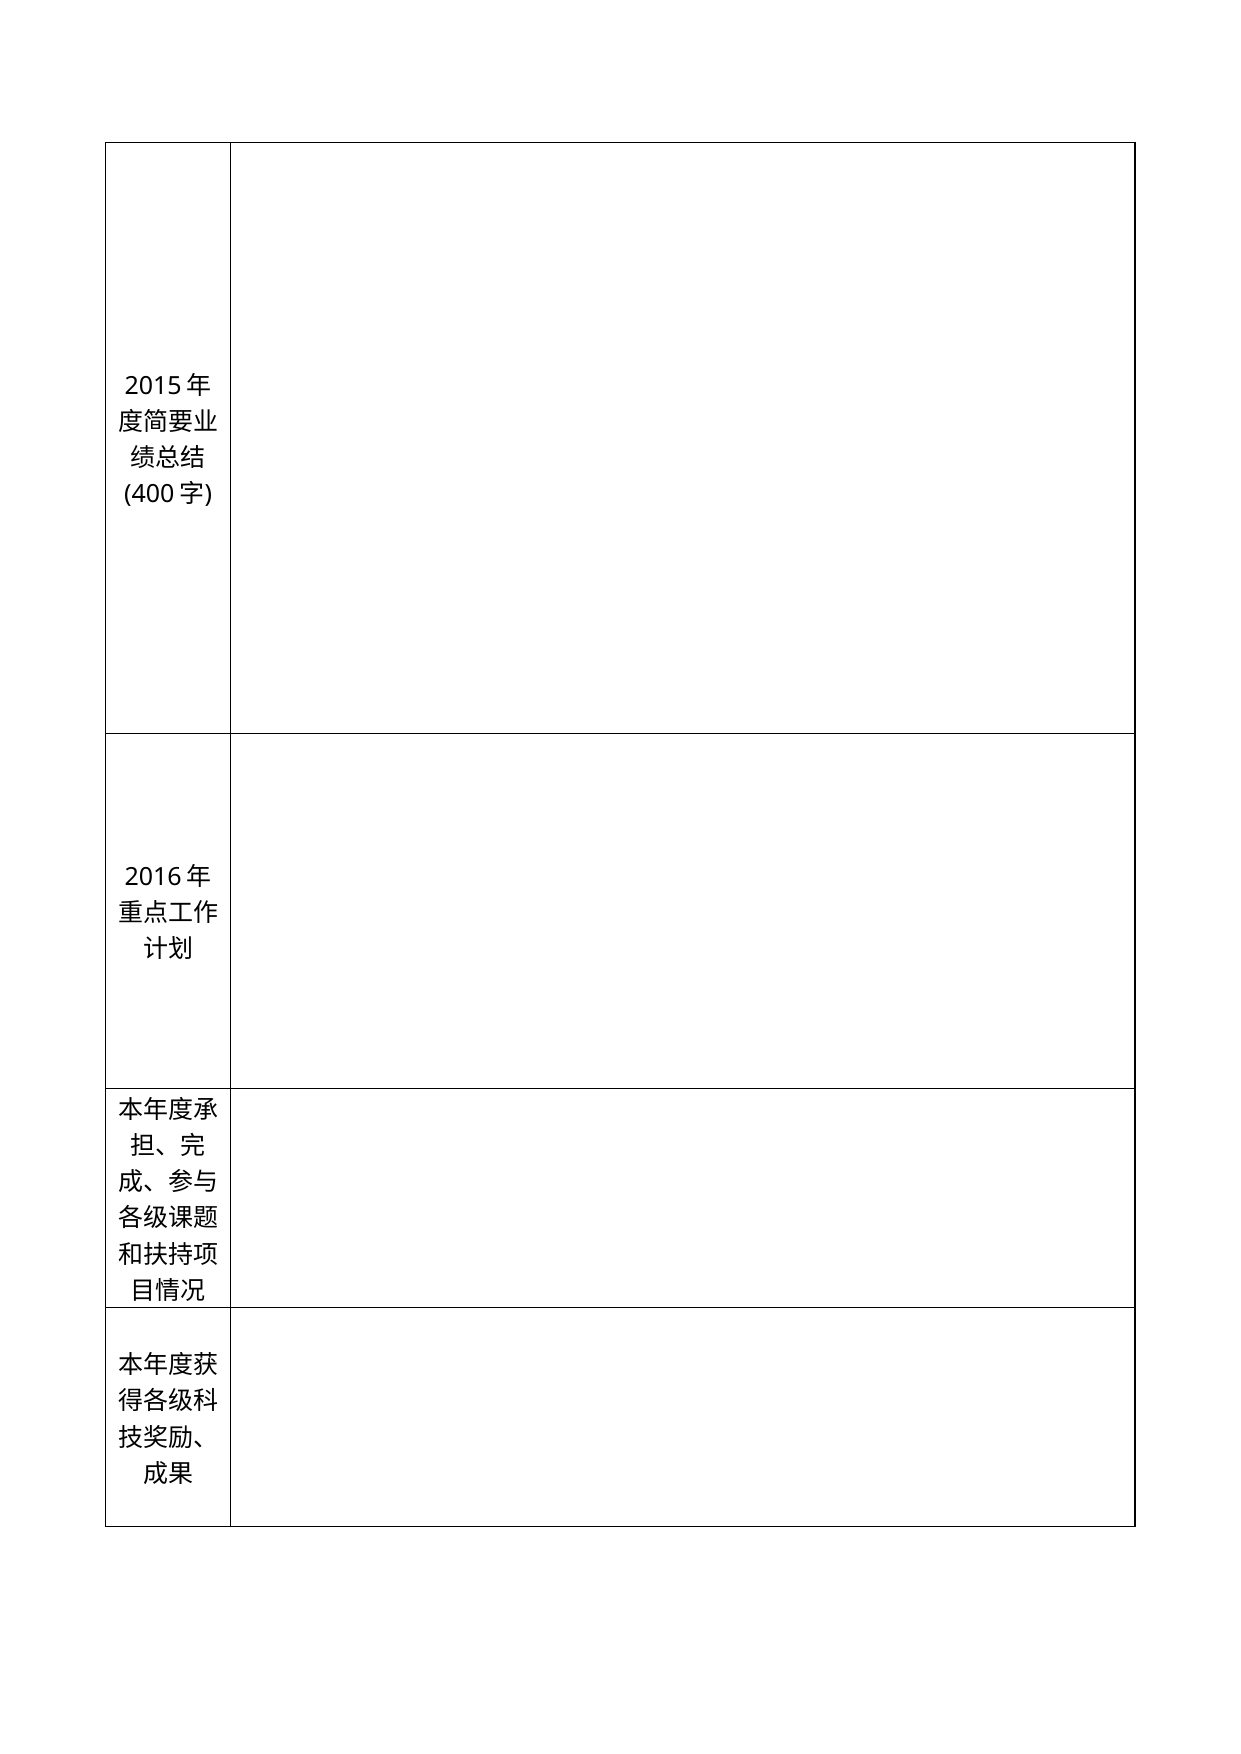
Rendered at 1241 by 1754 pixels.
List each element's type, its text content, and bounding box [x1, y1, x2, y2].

table_cell [231, 143, 1134, 732]
table_cell 2016年 重点工作计划 [106, 734, 230, 1088]
table_cell [231, 1089, 1134, 1307]
table_cell [231, 734, 1134, 1088]
table_cell [231, 1308, 1134, 1526]
table_cell 本年度承担、完成、参与各级课题和扶持项目情况 [106, 1089, 230, 1307]
table_cell 2015年度简要业绩总结(400字) [106, 143, 230, 732]
table_cell 本年度获得各级科技奖励、成果 [106, 1308, 230, 1526]
